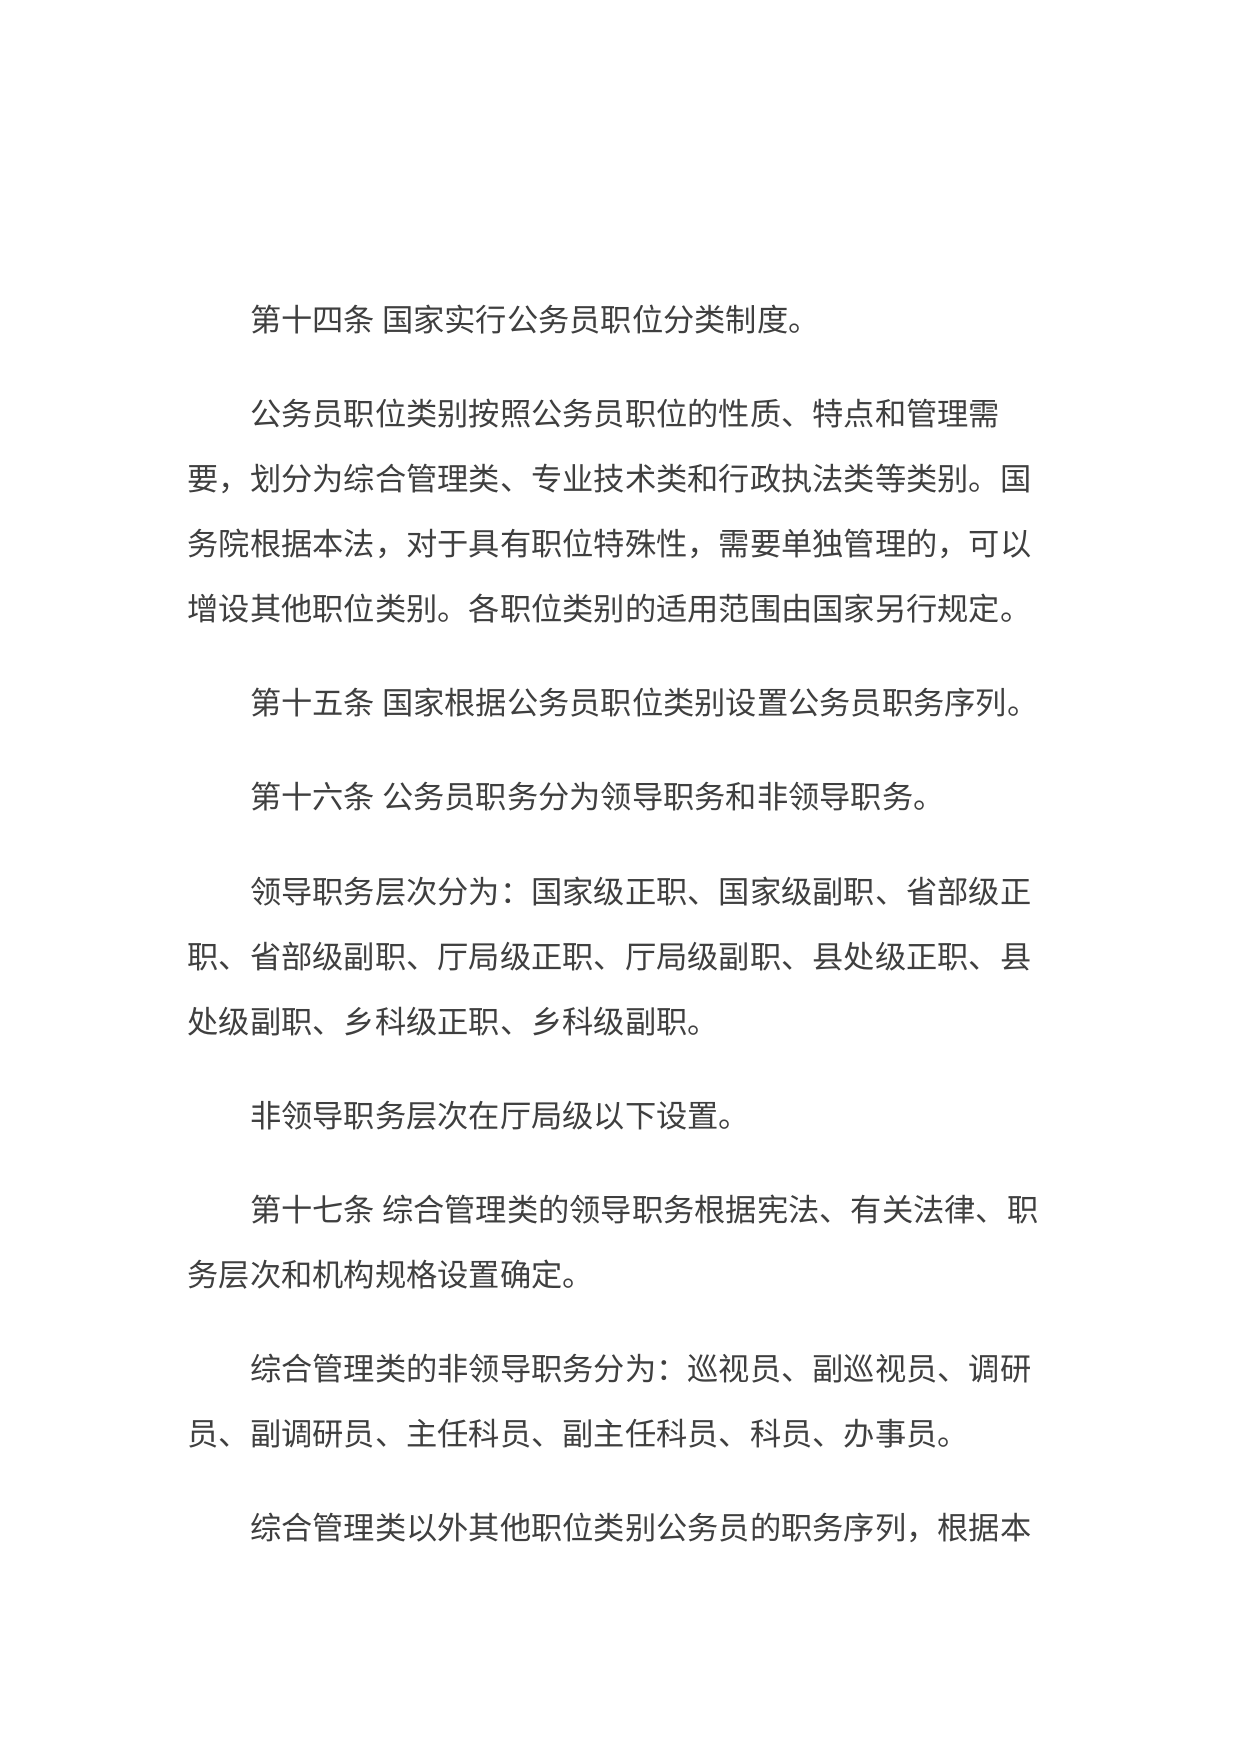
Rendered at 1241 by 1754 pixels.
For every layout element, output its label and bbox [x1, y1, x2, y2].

table_cell [188, 162, 1053, 1559]
